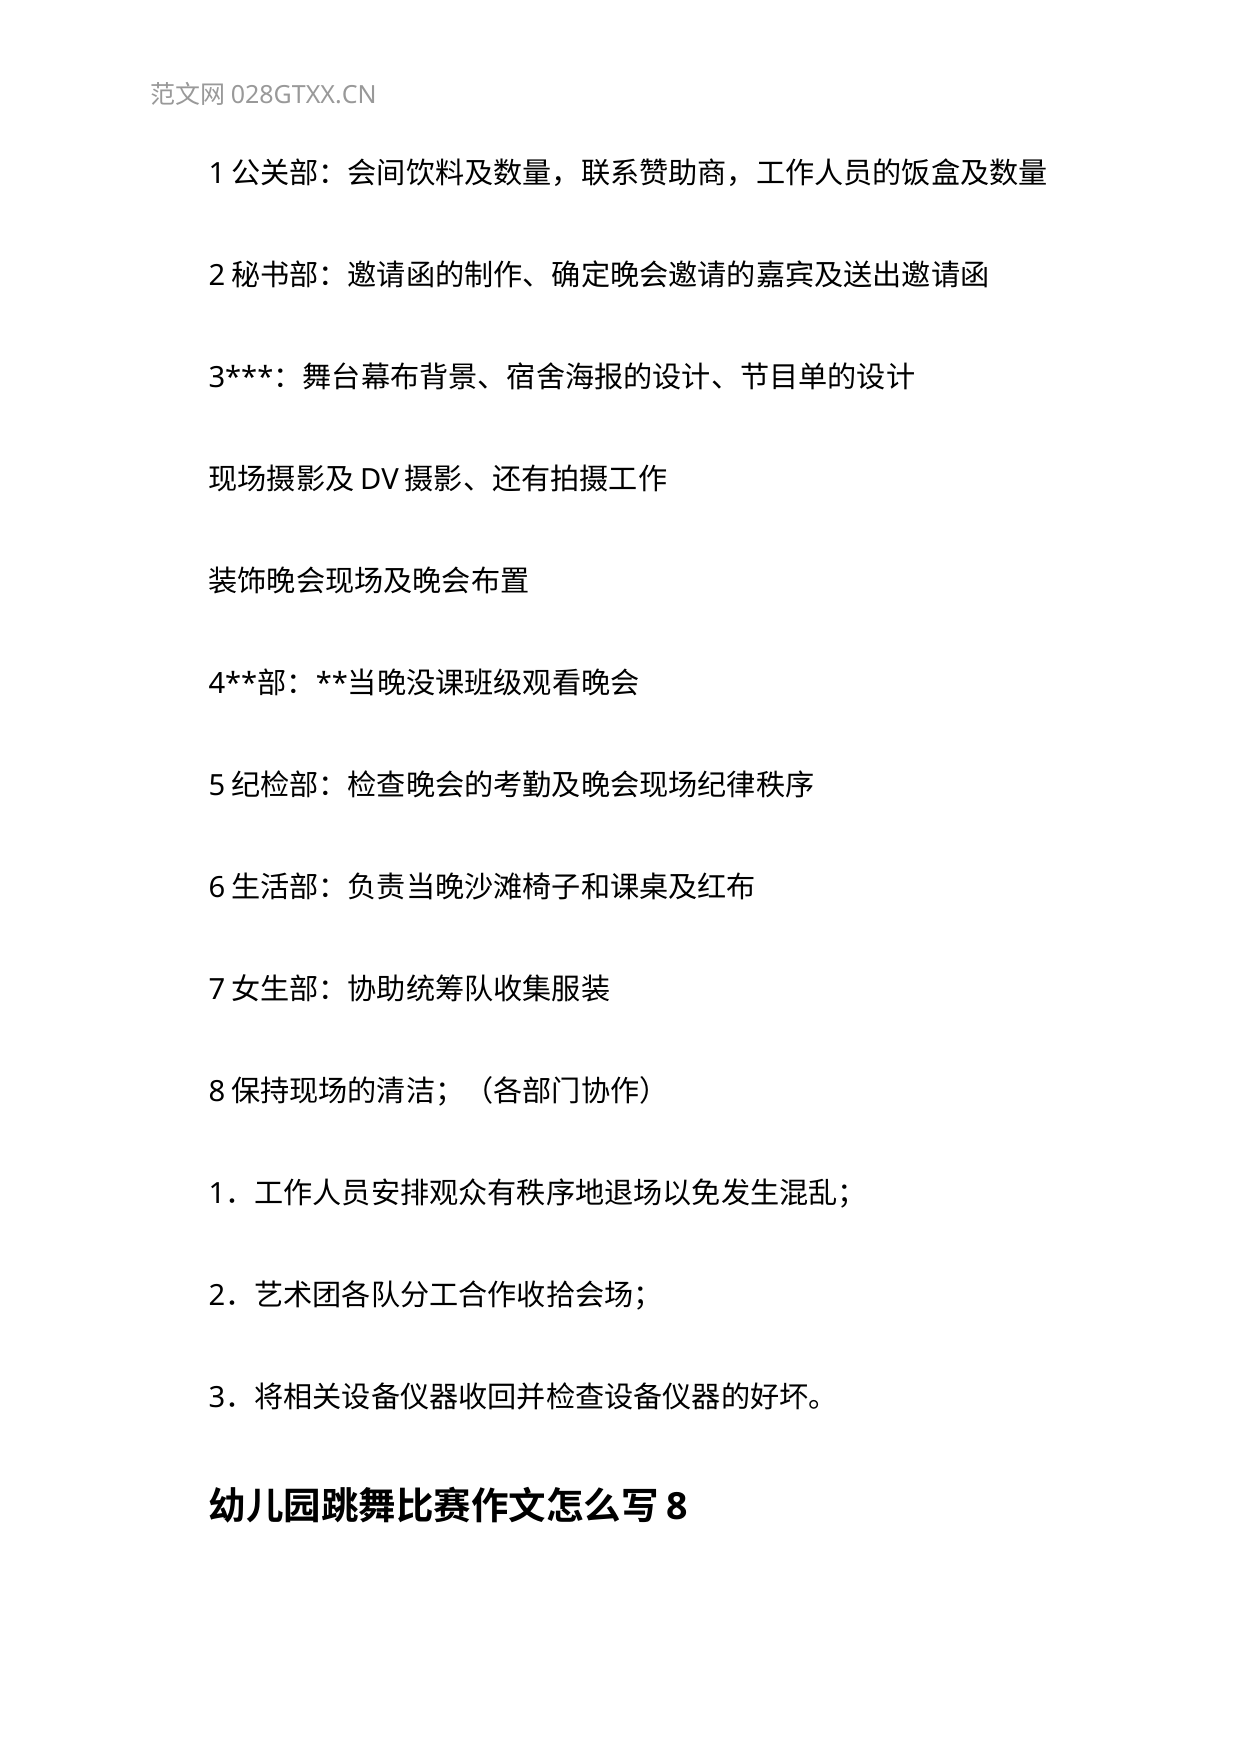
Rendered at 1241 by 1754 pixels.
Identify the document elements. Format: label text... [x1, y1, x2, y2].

text 2秘书部：邀请函的制作、确定晚会邀请的嘉宾及送出邀请函 [150, 252, 1090, 294]
text 1公关部：会间饮料及数量，联系赞助商，工作人员的饭盒及数量 [150, 150, 1090, 192]
text 现场摄影及DV摄影、还有拍摄工作 [150, 456, 1090, 498]
text 4**部：**当晚没课班级观看晚会 [150, 660, 1090, 702]
text 1．工作人员安排观众有秩序地退场以免发生混乱； [150, 1169, 1090, 1212]
text 装饰晚会现场及晚会布置 [150, 558, 1090, 600]
text 6生活部：负责当晚沙滩椅子和课桌及红布 [150, 864, 1090, 906]
text 3．将相关设备仪器收回并检查设备仪器的好坏。 [150, 1373, 1090, 1416]
text 幼儿园跳舞比赛作文怎么写8 [150, 1476, 1090, 1530]
text 3***：舞台幕布背景、宿舍海报的设计、节目单的设计 [150, 354, 1090, 396]
text 7女生部：协助统筹队收集服装 [150, 966, 1090, 1008]
text 5纪检部：检查晚会的考勤及晚会现场纪律秩序 [150, 762, 1090, 804]
text 2．艺术团各队分工合作收拾会场； [150, 1272, 1090, 1314]
text 8保持现场的清洁；（各部门协作） [150, 1068, 1090, 1110]
